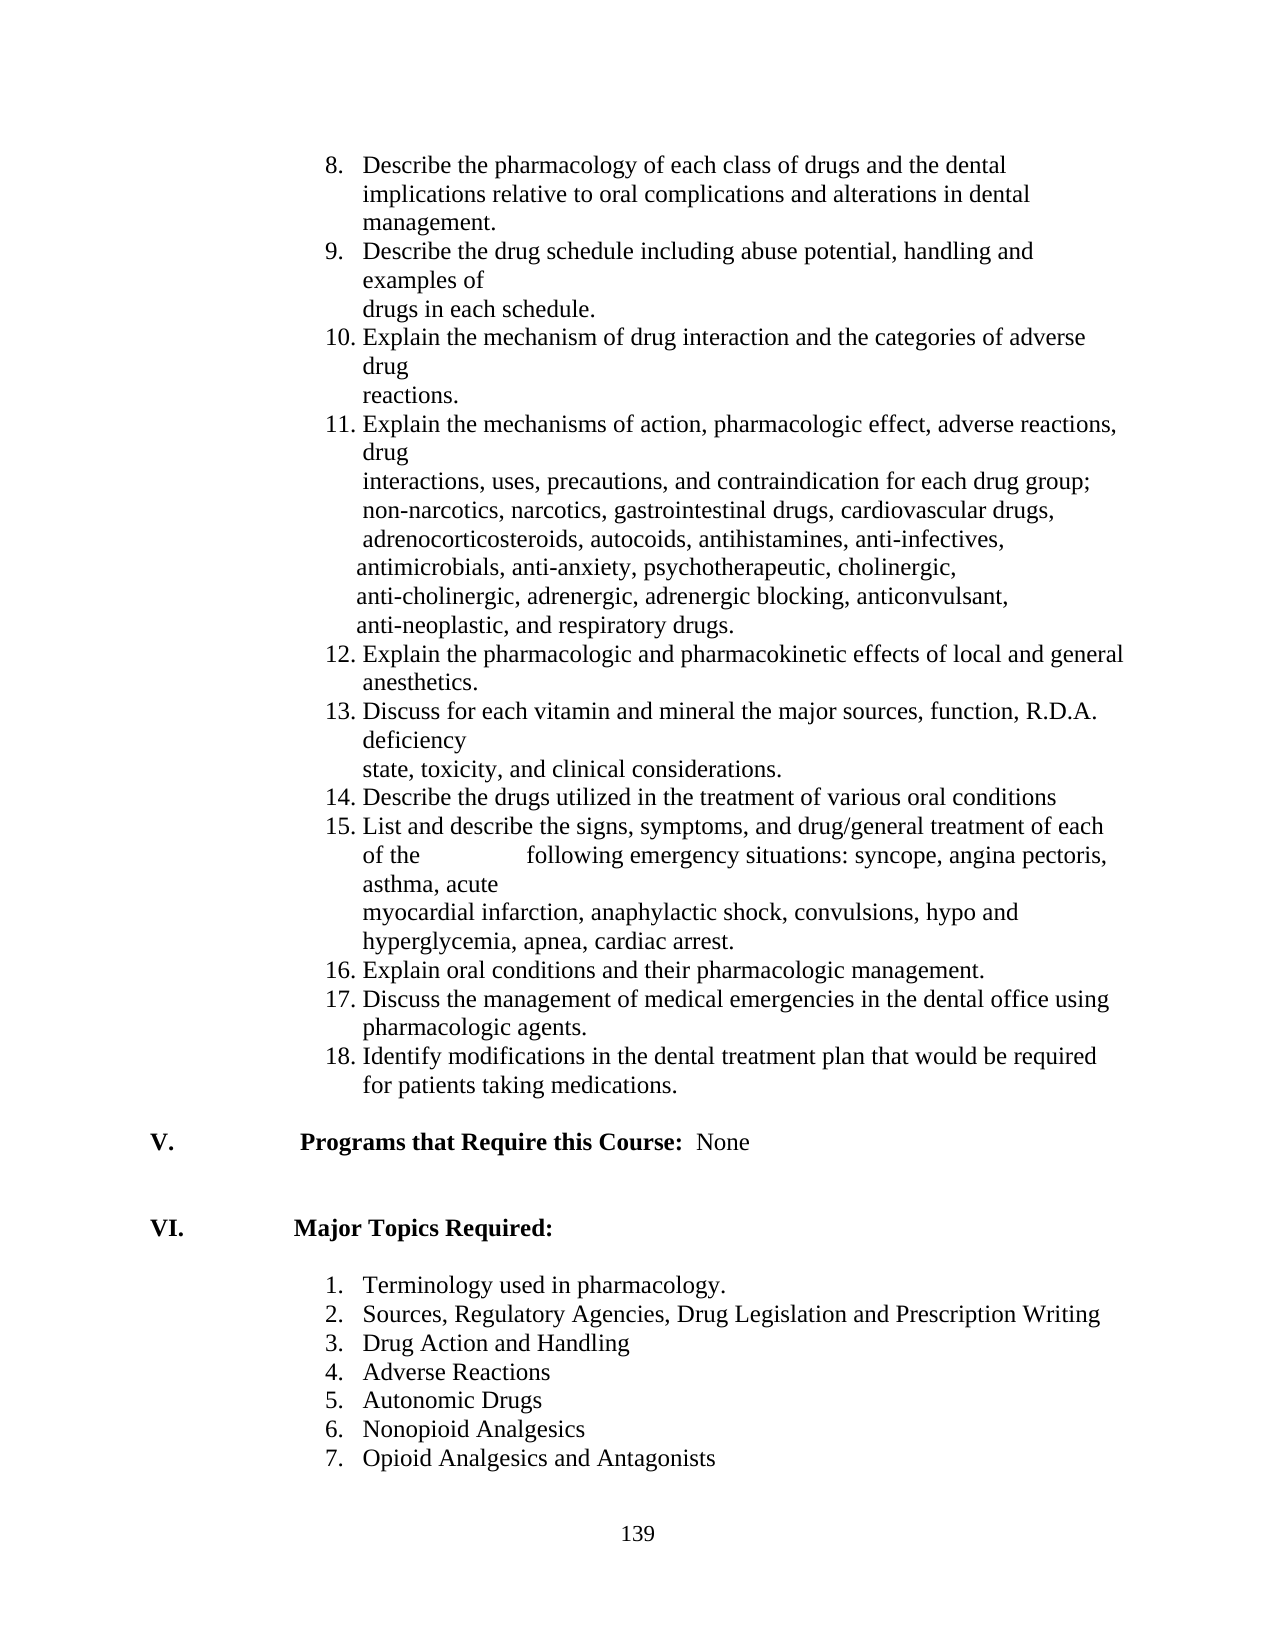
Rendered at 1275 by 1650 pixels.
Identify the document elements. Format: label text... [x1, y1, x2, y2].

list Terminology used in pharmacology. [325, 1271, 1125, 1299]
list Discuss for each vitamin and mineral the major sources, function, R.D.A. deficiency [325, 696, 1125, 754]
text VI. Major Topics Required: [150, 1213, 1125, 1242]
text anti-cholinergic, adrenergic, adrenergic blocking, anticonvulsant, [150, 581, 1125, 610]
text antimicrobials, anti-anxiety, psychotherapeutic, cholinergic, [150, 552, 1125, 581]
list Explain the mechanisms of action, pharmacologic effect, adverse reactions, drug [325, 409, 1125, 466]
list Nonopioid Analgesics [325, 1414, 1125, 1443]
text V. Programs that Require this Course: None [150, 1127, 1125, 1156]
list Autonomic Drugs [325, 1386, 1125, 1414]
text state, toxicity, and clinical considerations. [150, 754, 1125, 782]
list Describe the drug schedule including abuse potential, handling and examples of [325, 236, 1125, 294]
text anti-neoplastic, and respiratory drugs. [150, 610, 1125, 639]
list Describe the pharmacology of each class of drugs and the dental implications relative to oral complications and alterations in dental management. [325, 150, 1125, 236]
text drugs in each schedule. [150, 294, 1125, 322]
text interactions, uses, precautions, and contraindication for each drug group; [150, 466, 1125, 495]
text non-narcotics, narcotics, gastrointestinal drugs, cardiovascular drugs, [150, 495, 1125, 524]
list List and describe the signs, symptoms, and drug/general treatment of each of the following emergency situations: syncope, angina pectoris, asthma, acute [325, 811, 1125, 897]
list Explain oral conditions and their pharmacologic management. [325, 955, 1125, 984]
list Explain the pharmacologic and pharmacokinetic effects of local and general [325, 639, 1125, 667]
list Discuss the management of medical emergencies in the dental office using pharmacologic agents. [325, 984, 1125, 1041]
text adrenocorticosteroids, autocoids, antihistamines, anti-infectives, [150, 524, 1125, 552]
list Sources, Regulatory Agencies, Drug Legislation and Prescription Writing [325, 1299, 1125, 1328]
list Drug Action and Handling [325, 1328, 1125, 1357]
list Identify modifications in the dental treatment plan that would be required for patients taking medications. [325, 1041, 1125, 1099]
text myocardial infarction, anaphylactic shock, convulsions, hypo and [150, 897, 1125, 926]
list Adverse Reactions [325, 1357, 1125, 1386]
text hyperglycemia, apnea, cardiac arrest. [150, 926, 1125, 955]
text anesthetics. [225, 667, 1125, 696]
list Explain the mechanism of drug interaction and the categories of adverse drug [325, 322, 1125, 380]
list Opioid Analgesics and Antagonists [325, 1443, 1125, 1472]
text reactions. [225, 380, 1125, 409]
list Describe the drugs utilized in the treatment of various oral conditions [325, 782, 1125, 811]
